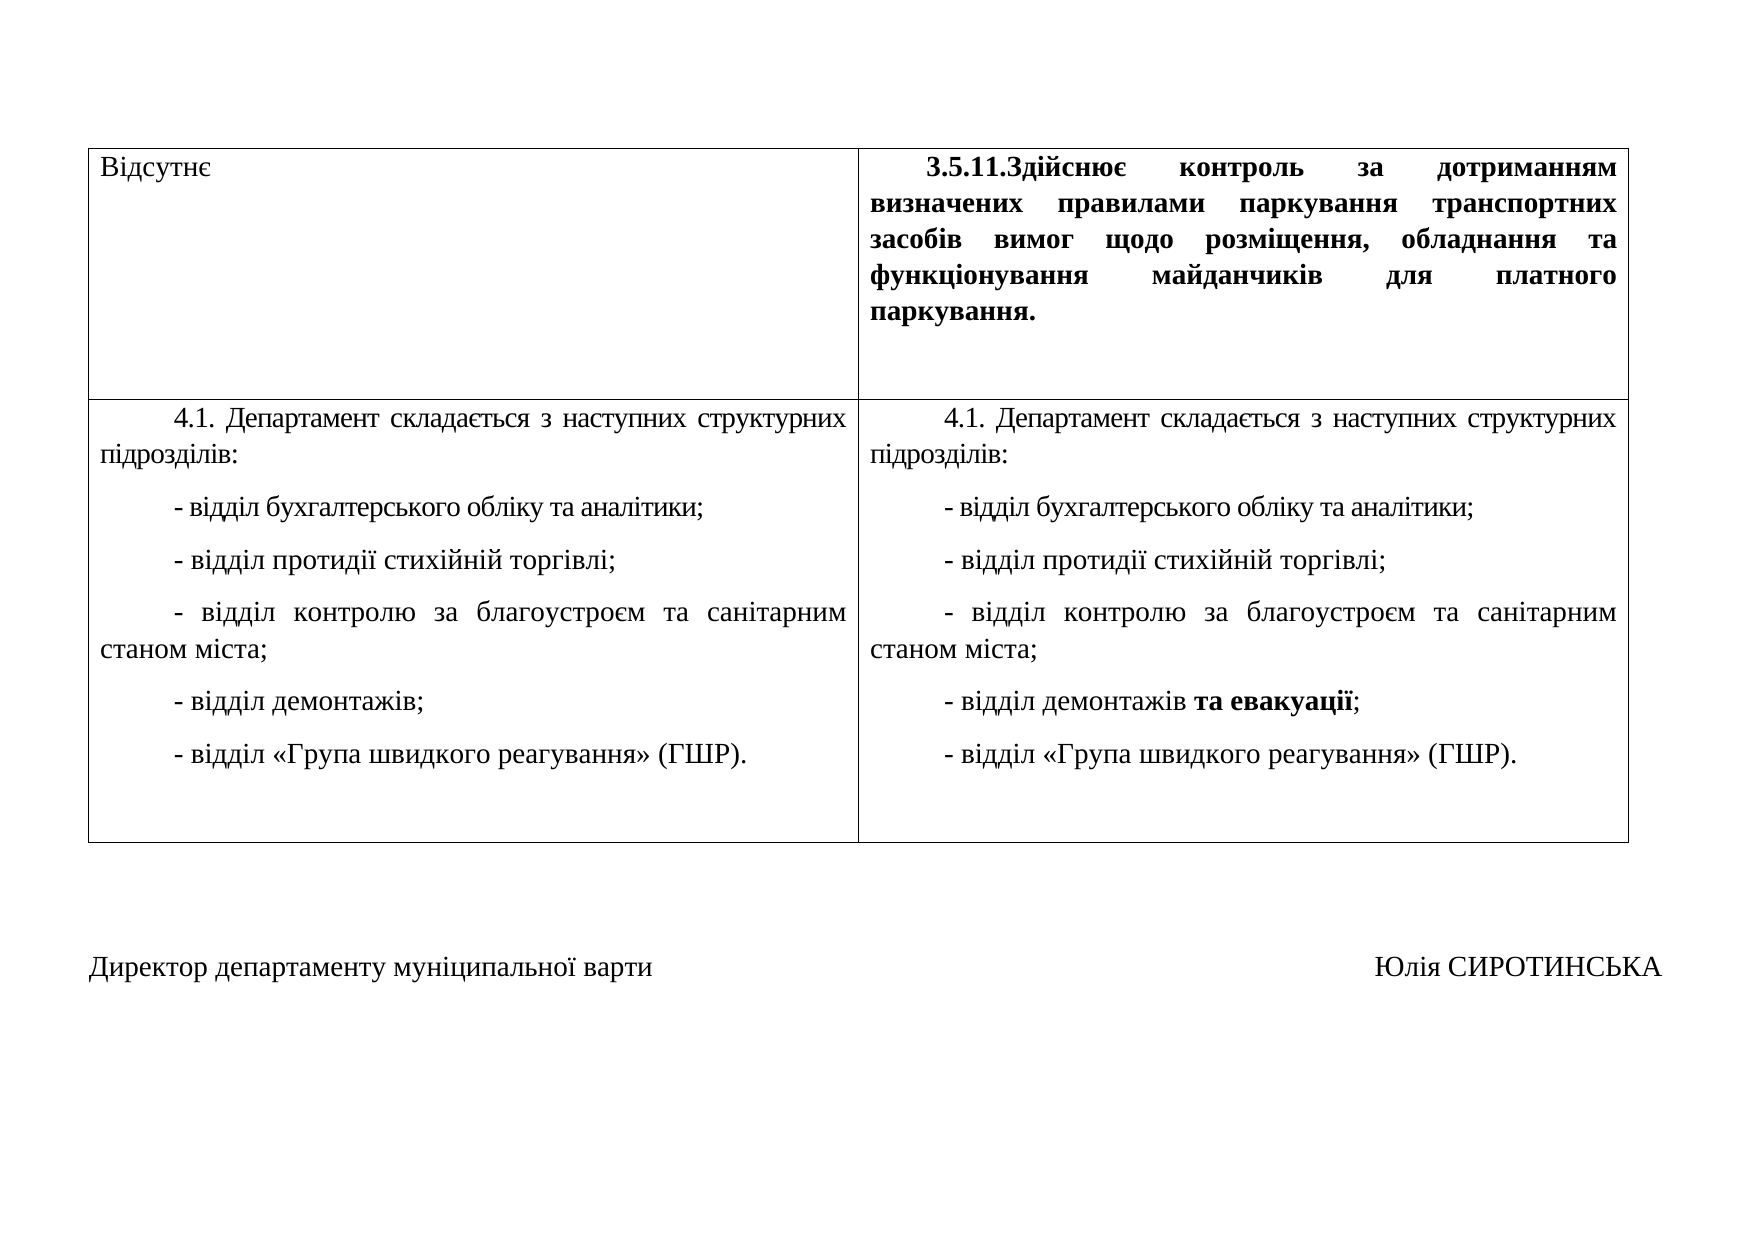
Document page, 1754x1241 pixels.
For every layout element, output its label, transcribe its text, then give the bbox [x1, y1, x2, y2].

table_cell 4.1. Департамент складається з наступних структурних підрозділів: - відділ бухгалтерського обліку та аналітики; - відділ протидії стихійній торгівлі; - відділ контролю за благоустроєм та санітарним станом міста; - відділ демонтажів та евакуації; - відділ «Група швидкого реагування» (ГШР). [859, 400, 1628, 842]
text Директор департаменту муніципальної варти Юлія СИРОТИНСЬКА [89, 949, 1665, 982]
table_cell Відсутнє [89, 149, 858, 399]
table_cell 3.5.11.Здійснює контроль за дотриманням визначених правилами паркування транспортних засобів вимог щодо розміщення, обладнання та функціонування майданчиків для платного паркування. [859, 149, 1628, 399]
table_cell 4.1. Департамент складається з наступних структурних підрозділів: - відділ бухгалтерського обліку та аналітики; - відділ протидії стихійній торгівлі; - відділ контролю за благоустроєм та санітарним станом міста; - відділ демонтажів; - відділ «Група швидкого реагування» (ГШР). [89, 400, 858, 842]
